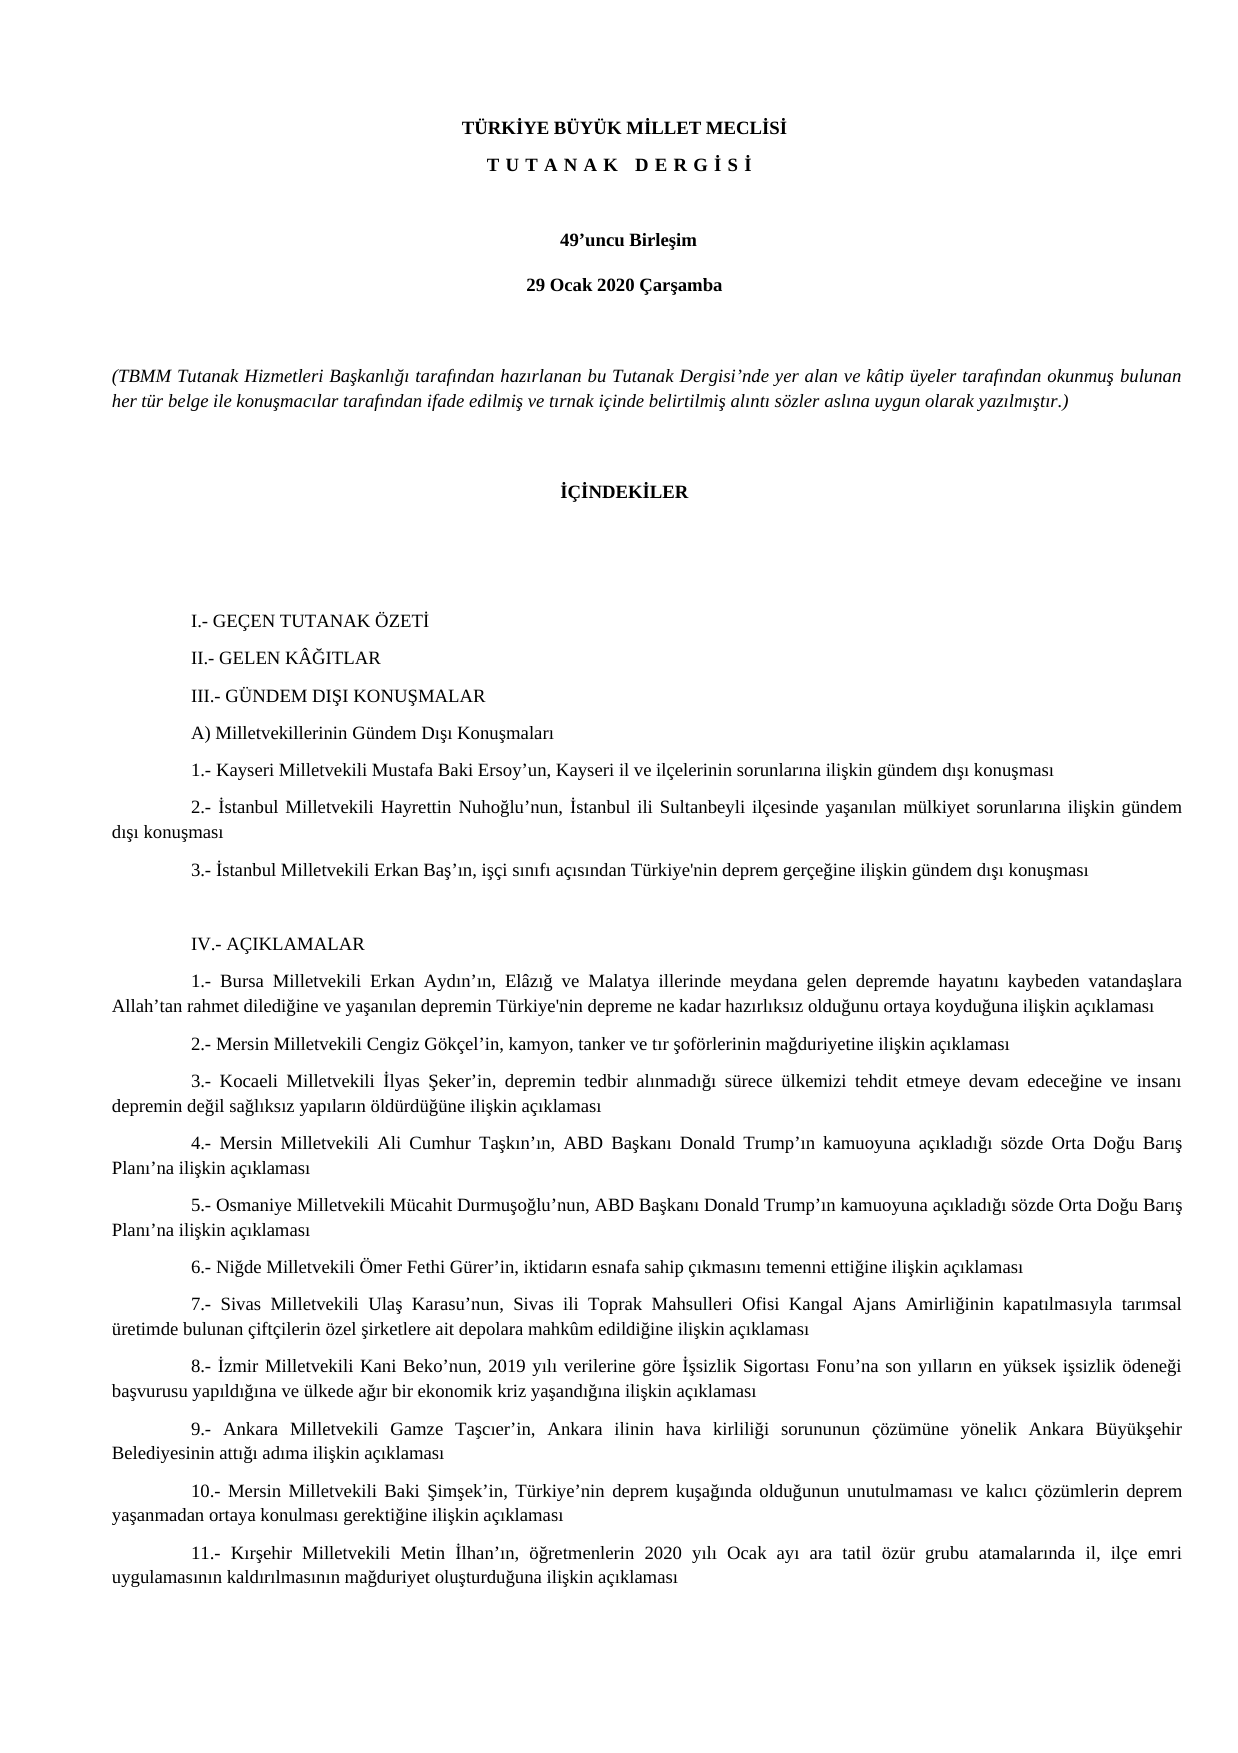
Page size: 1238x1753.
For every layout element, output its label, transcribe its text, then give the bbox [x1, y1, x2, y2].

text 3.- Kocaeli Milletvekili İlyas Şeker’in, depremin tedbir alınmadığı sürece ülkemizi tehdit etmeye devam edeceğine ve insanı depremin değil sağlıksız yapıların öldürdüğüne ilişkin açıklaması [112, 1070, 1184, 1116]
text 8.- İzmir Milletvekili Kani Beko’nun, 2019 yılı verilerine göre İşsizlik Sigortası Fonu’na son yılların en yüksek işsizlik ödeneği başvurusu yapıldığına ve ülkede ağır bir ekonomik kriz yaşandığına ilişkin açıklaması [112, 1355, 1184, 1402]
text III.- GÜNDEM DIŞI KONUŞMALAR [112, 684, 1184, 706]
text TÜRKİYE BÜYÜK MİLLET MECLİSİ [112, 117, 1184, 138]
text I.- GEÇEN TUTANAK ÖZETİ [112, 610, 1184, 632]
text 49’uncu Birleşim [112, 228, 1184, 250]
text 7.- Sivas Milletvekili Ulaş Karasu’nun, Sivas ili Toprak Mahsulleri Ofisi Kangal Ajans Amirliğinin kapatılmasıyla tarımsal üretimde bulunan çiftçilerin özel şirketlere ait depolara mahkûm edildiğine ilişkin açıklaması [112, 1293, 1184, 1340]
text 1.- Bursa Milletvekili Erkan Aydın’ın, Elâzığ ve Malatya illerinde meydana gelen depremde hayatını kaybeden vatandaşlara Allah’tan rahmet dilediğine ve yaşanılan depremin Türkiye'nin depreme ne kadar hazırlıksız olduğunu ortaya koyduğuna ilişkin açıklaması [112, 970, 1184, 1017]
text 2.- İstanbul Milletvekili Hayrettin Nuhoğlu’nun, İstanbul ili Sultanbeyli ilçesinde yaşanılan mülkiyet sorunlarına ilişkin gündem dışı konuşması [112, 796, 1184, 843]
text 10.- Mersin Milletvekili Baki Şimşek’in, Türkiye’nin deprem kuşağında olduğunun unutulmaması ve kalıcı çözümlerin deprem yaşanmadan ortaya konulması gerektiğine ilişkin açıklaması [112, 1479, 1184, 1526]
text 5.- Osmaniye Milletvekili Mücahit Durmuşoğlu’nun, ABD Başkanı Donald Trump’ın kamuoyuna açıkladığı sözde Orta Doğu Barış Planı’na ilişkin açıklaması [112, 1194, 1184, 1240]
text 3.- İstanbul Milletvekili Erkan Baş’ın, işçi sınıfı açısından Türkiye'nin deprem gerçeğine ilişkin gündem dışı konuşması [112, 858, 1184, 880]
text IV.- AÇIKLAMALAR [112, 933, 1184, 955]
text II.- GELEN KÂĞITLAR [112, 647, 1184, 669]
text 6.- Niğde Milletvekili Ömer Fethi Gürer’in, iktidarın esnafa sahip çıkmasını temenni ettiğine ilişkin açıklaması [112, 1256, 1184, 1278]
text 9.- Ankara Milletvekili Gamze Taşcıer’in, Ankara ilinin hava kirliliği sorununun çözümüne yönelik Ankara Büyükşehir Belediyesinin attığı adıma ilişkin açıklaması [112, 1417, 1184, 1464]
text 2.- Mersin Milletvekili Cengiz Gökçel’in, kamyon, tanker ve tır şoförlerinin mağduriyetine ilişkin açıklaması [112, 1032, 1184, 1054]
text A) Milletvekillerinin Gündem Dışı Konuşmaları [112, 722, 1184, 743]
text 11.- Kırşehir Milletvekili Metin İlhan’ın, öğretmenlerin 2020 yılı Ocak ayı ara tatil özür grubu atamalarında il, ilçe emri uygulamasının kaldırılmasının mağduriyet oluşturduğuna ilişkin açıklaması [112, 1542, 1184, 1588]
text 29 Ocak 2020 Çarşamba [112, 274, 1184, 296]
text (TBMM Tutanak Hizmetleri Başkanlığı tarafından hazırlanan bu Tutanak Dergisi’nde yer alan ve kâtip üyeler tarafından okunmuş bulunan her tür belge ile konuşmacılar tarafından ifade edilmiş ve tırnak içinde belirtilmiş alıntı sözler aslına uygun olarak yazılmıştır.) [112, 365, 1184, 412]
text 1.- Kayseri Milletvekili Mustafa Baki Ersoy’un, Kayseri il ve ilçelerinin sorunlarına ilişkin gündem dışı konuşması [112, 759, 1184, 781]
text 4.- Mersin Milletvekili Ali Cumhur Taşkın’ın, ABD Başkanı Donald Trump’ın kamuoyuna açıkladığı sözde Orta Doğu Barış Planı’na ilişkin açıklaması [112, 1132, 1184, 1178]
text TUTANAK DERGİSİ [112, 154, 1184, 176]
text İÇİNDEKİLER [112, 481, 1184, 503]
